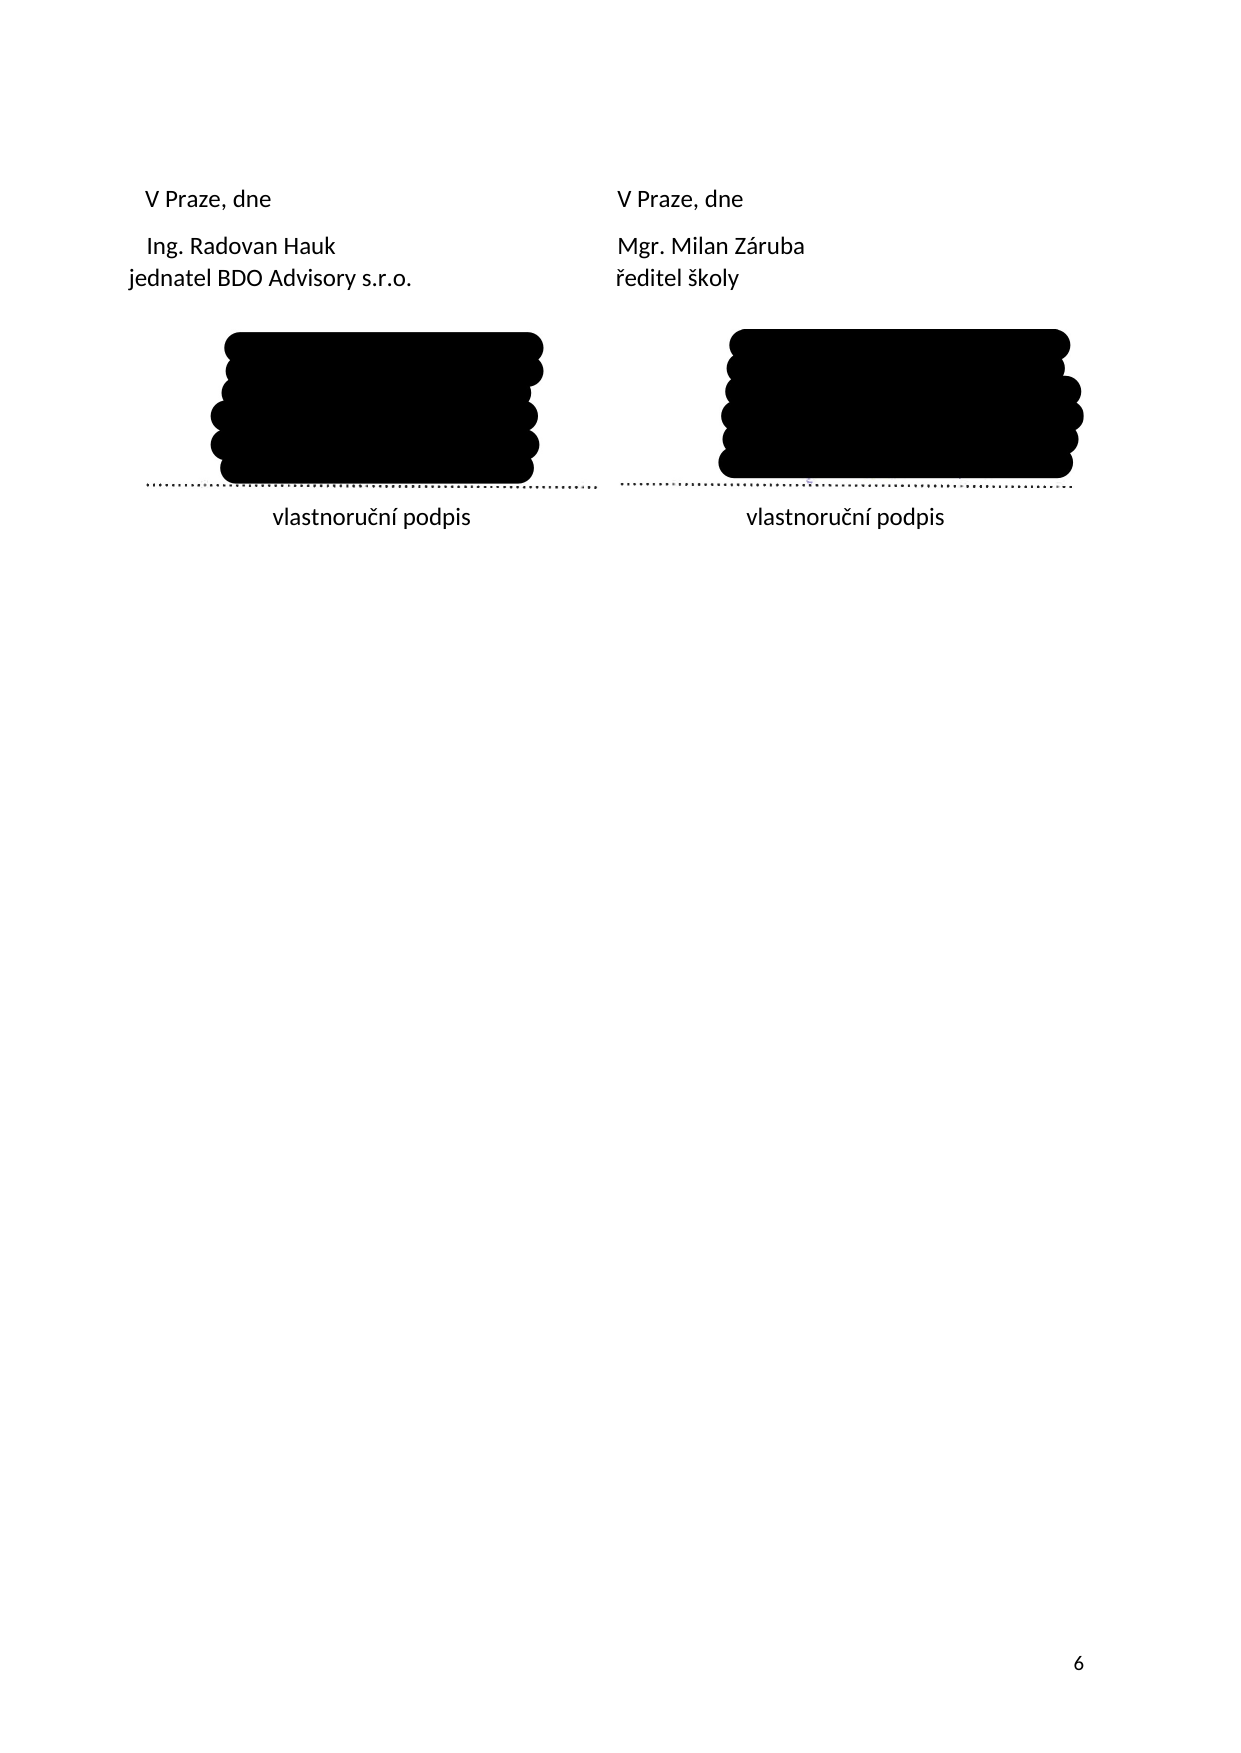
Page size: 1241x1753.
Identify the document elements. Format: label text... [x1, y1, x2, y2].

table_header [145, 175, 807, 263]
text jednatel BDO Advisory s.r.o. ředitel školy [128, 263, 1088, 292]
text vlastnoruční podpis vlastnoruční podpis [128, 501, 1088, 532]
picture [146, 329, 1084, 489]
